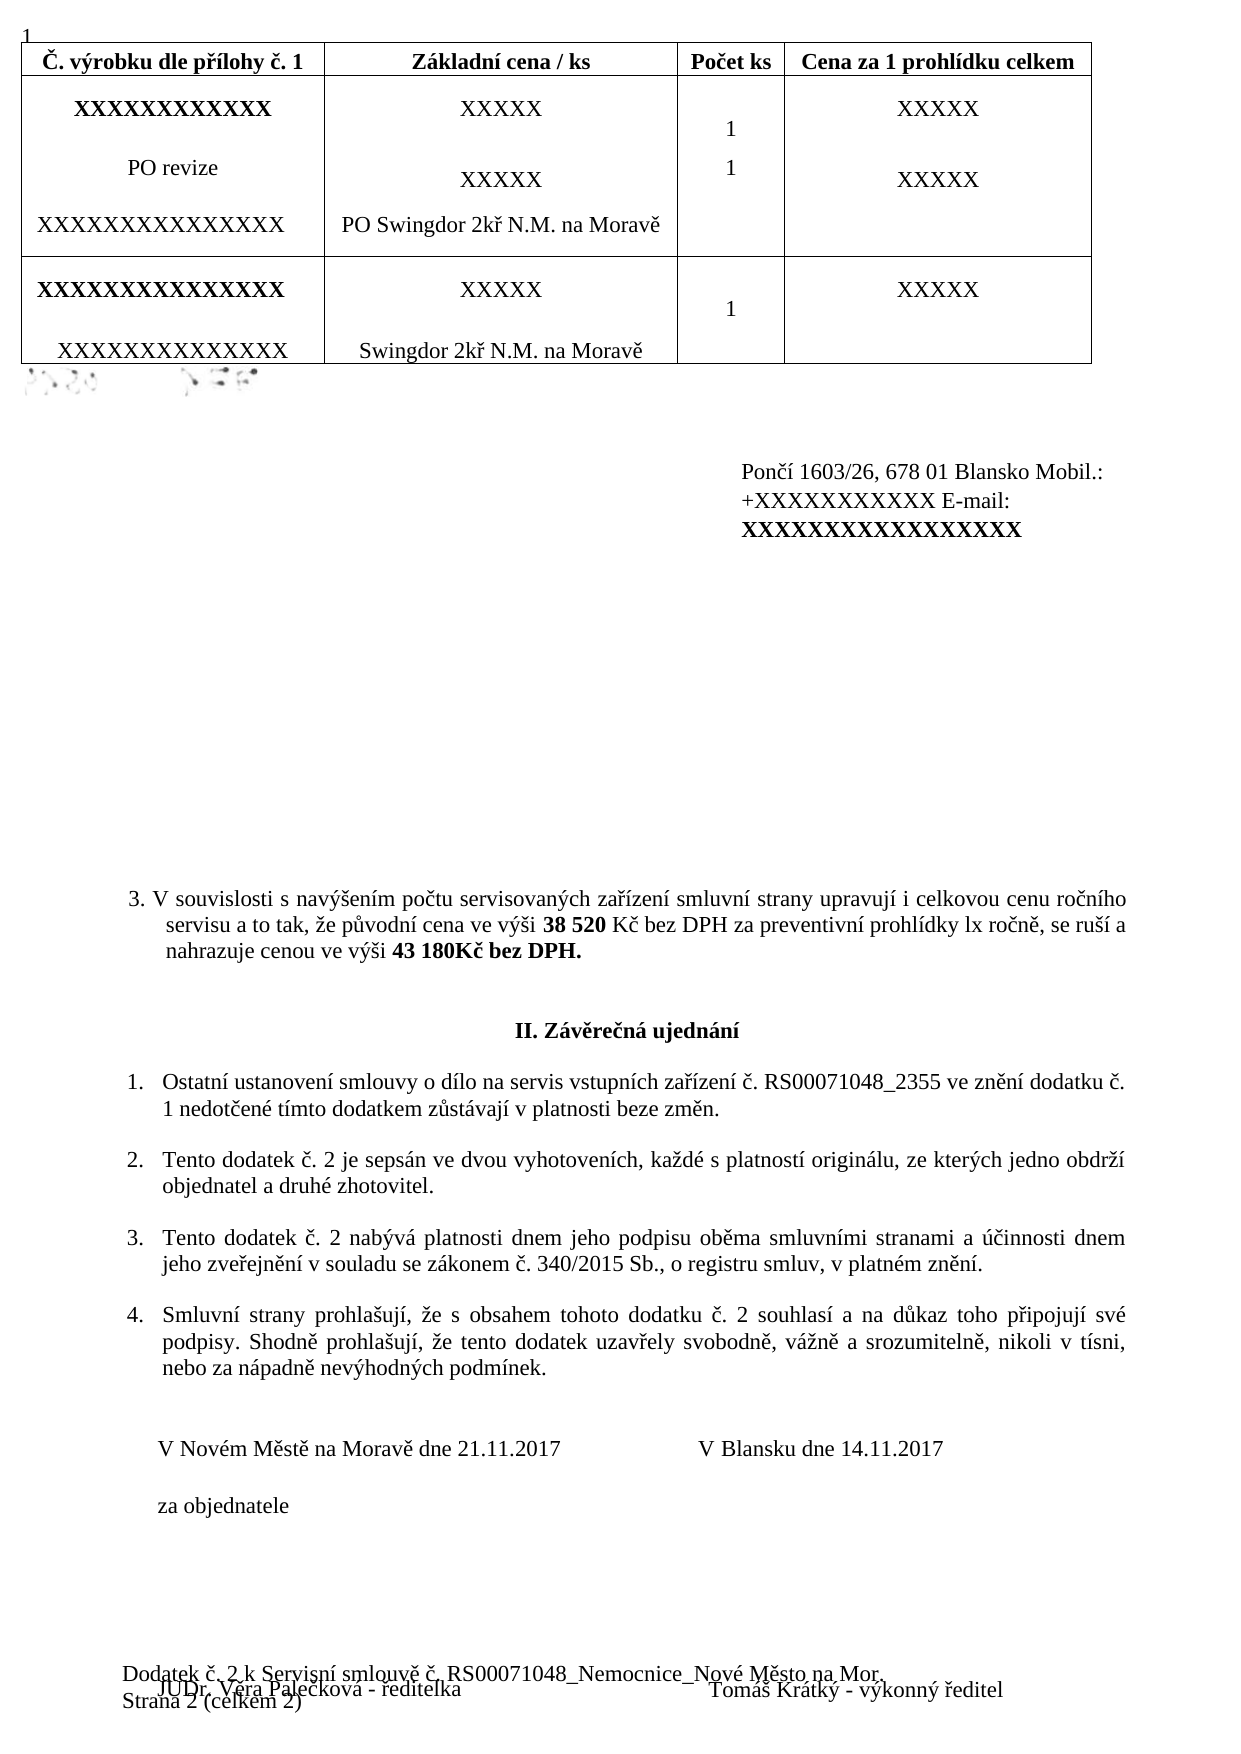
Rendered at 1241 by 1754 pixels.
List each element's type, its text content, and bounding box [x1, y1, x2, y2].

table_cell XXXXX [785, 141, 1091, 193]
table_cell XXXXX [325, 257, 677, 322]
table_cell XXXXXXXXXXXXXXX [22, 193, 324, 256]
table_header Č. výrobku dle přílohy č. 1 [22, 43, 324, 75]
text V Novém Městě na Moravě dne 21.11.2017 V Blansku dne 14.11.2017 [157, 1435, 1115, 1461]
list Tento dodatek č. 2 je sepsán ve dvou vyhotoveních, každé s platností originálu, ze kterých jedno obdrží objednatel a druhé zhotovitel. [127, 1146, 1127, 1199]
table_cell XXXXXXXXXXXXXXX [22, 257, 324, 322]
list Ostatní ustanovení smlouvy o dílo na servis vstupních zařízení č. RS00071048_2355 ve znění dodatku č. 1 nedotčené tímto dodatkem zůstávají v platnosti beze změn. [127, 1068, 1127, 1121]
table_cell PO Swingdor 2kř N.M. na Moravě [325, 193, 677, 256]
picture [24, 367, 98, 396]
table_header Počet ks [678, 43, 784, 75]
table_cell 1 [678, 141, 784, 193]
text 3. V souvislosti s navýšením počtu servisovaných zařízení smluvní strany upravují i celkovou cenu ročního servisu a to tak, že původní cena ve výši 38 520 Kč bez DPH za preventivní prohlídky lx ročně, se ruší a nahrazuje cenou ve výši 43 180Kč bez DPH. [128, 885, 1127, 964]
table_cell Swingdor 2kř N.M. na Moravě [325, 322, 677, 363]
table_cell 1 [678, 76, 784, 141]
table_cell 1 [678, 257, 784, 322]
text Tomáš Krátký - výkonný ředitel [708, 1676, 1011, 1703]
table_cell XXXXX [325, 141, 677, 193]
table_cell [678, 322, 784, 363]
list Tento dodatek č. 2 nabývá platnosti dnem jeho podpisu oběma smluvními stranami a účinnosti dnem jeho zveřejnění v souladu se zákonem č. 340/2015 Sb., o registru smluv, v platném znění. [127, 1224, 1127, 1276]
table_cell PO revize [22, 141, 324, 193]
text JUDr. Věra Palečková - ředitelka [157, 1675, 467, 1702]
table_cell XXXXX [785, 76, 1091, 141]
table_header Základní cena / ks [325, 43, 677, 75]
text II. Závěrečná ujednání [127, 1017, 1127, 1043]
picture [180, 366, 259, 397]
table_cell XXXXXXXXXXXXXX [22, 322, 324, 363]
table_cell [785, 193, 1091, 256]
list Smluvní strany prohlašují, že s obsahem tohoto dodatku č. 2 souhlasí a na důkaz toho připojují své podpisy. Shodně prohlašují, že tento dodatek uzavřely svobodně, vážně a srozumitelně, nikoli v tísni, nebo za nápadně nevýhodných podmínek. [127, 1301, 1127, 1380]
table_cell [678, 193, 784, 256]
text Pončí 1603/26, 678 01 Blansko Mobil.: +XXXXXXXXXXX E-mail: XXXXXXXXXXXXXXXXX [741, 458, 1106, 542]
table_cell XXXXX [785, 257, 1091, 322]
table_header Cena za 1 prohlídku celkem [785, 43, 1091, 75]
table_cell XXXXXXXXXXXX [22, 76, 324, 141]
table_cell XXXXX [325, 76, 677, 141]
text za objednatele [157, 1492, 294, 1518]
table_cell [785, 322, 1091, 363]
